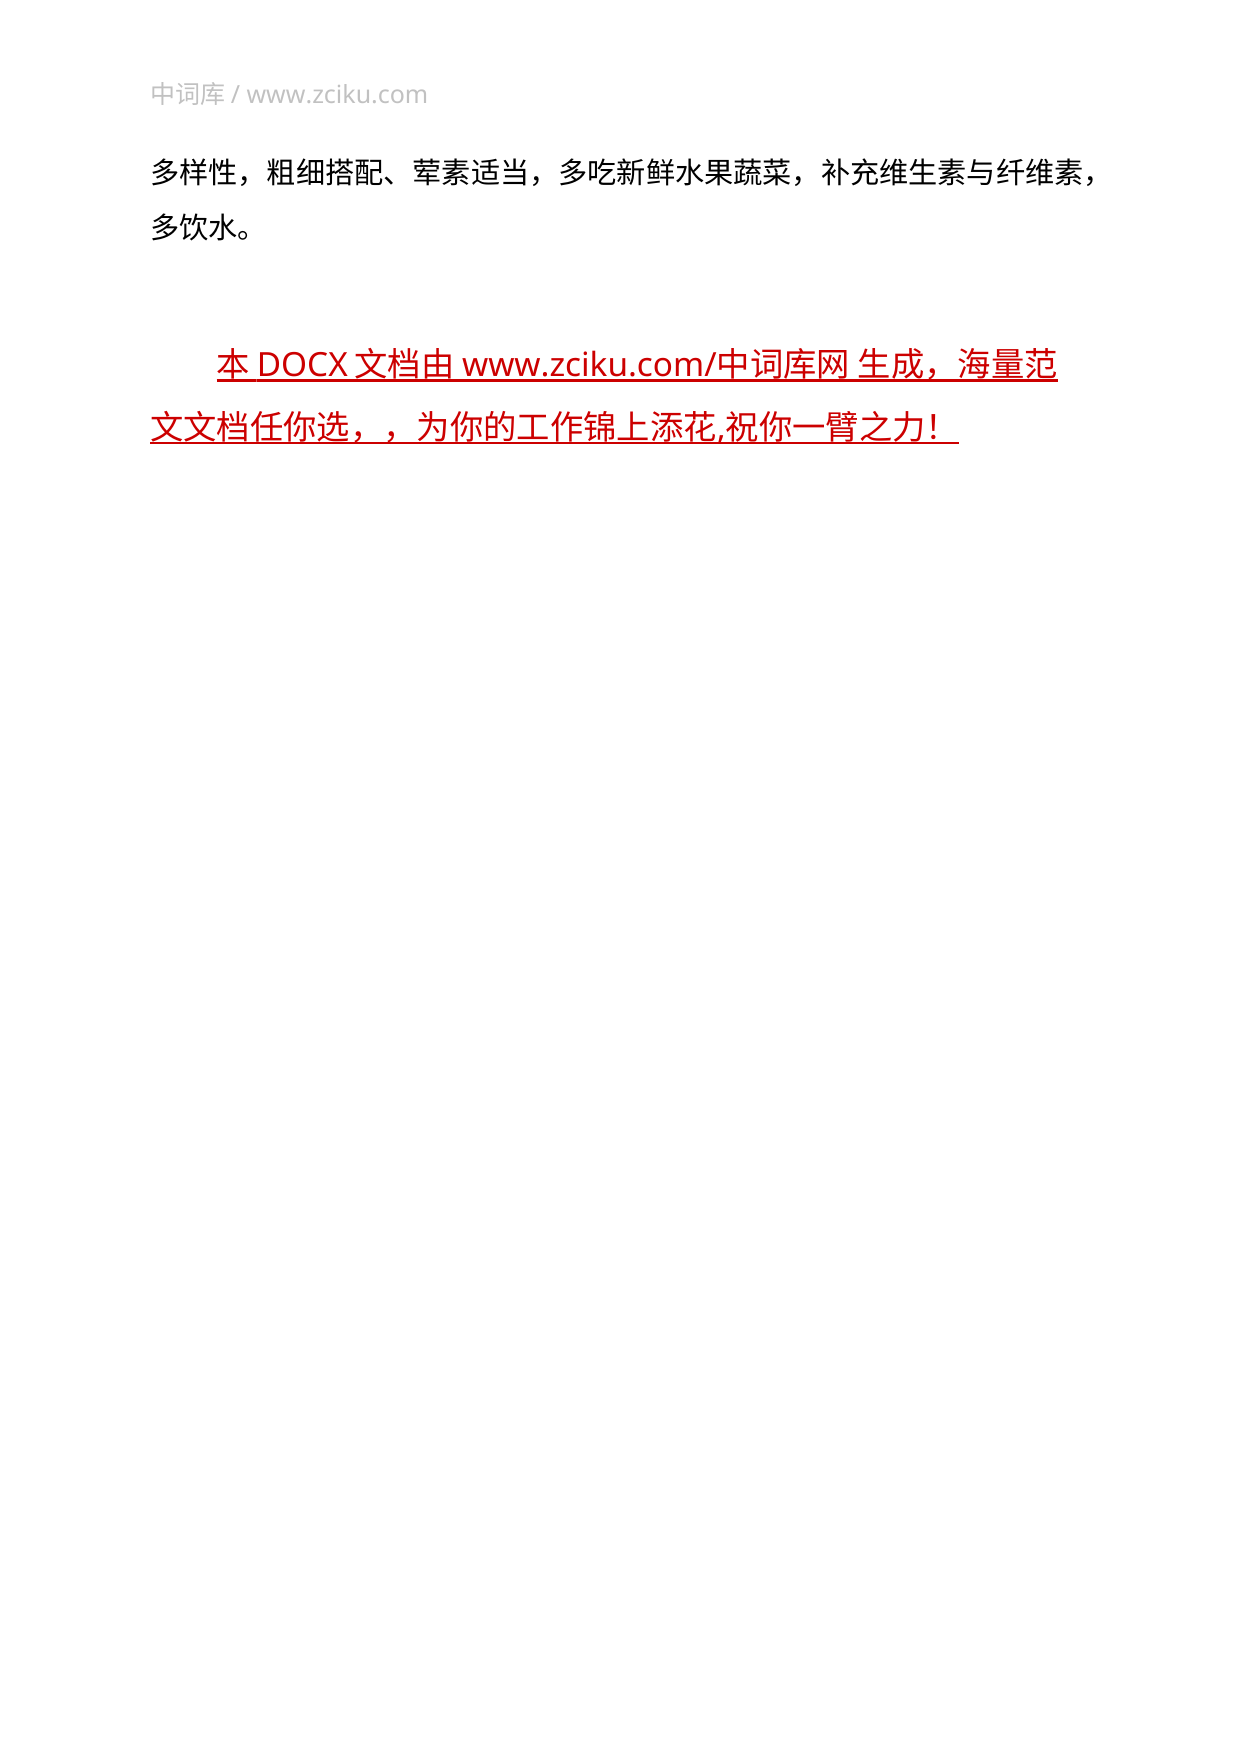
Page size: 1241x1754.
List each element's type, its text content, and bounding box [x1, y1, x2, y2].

text 本DOCX文档由 www.zciku.com/中词库网 生成，海量范文文档任你选，，为你的工作锦上添花,祝你一臂之力！ [150, 338, 1090, 449]
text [150, 150, 1090, 247]
